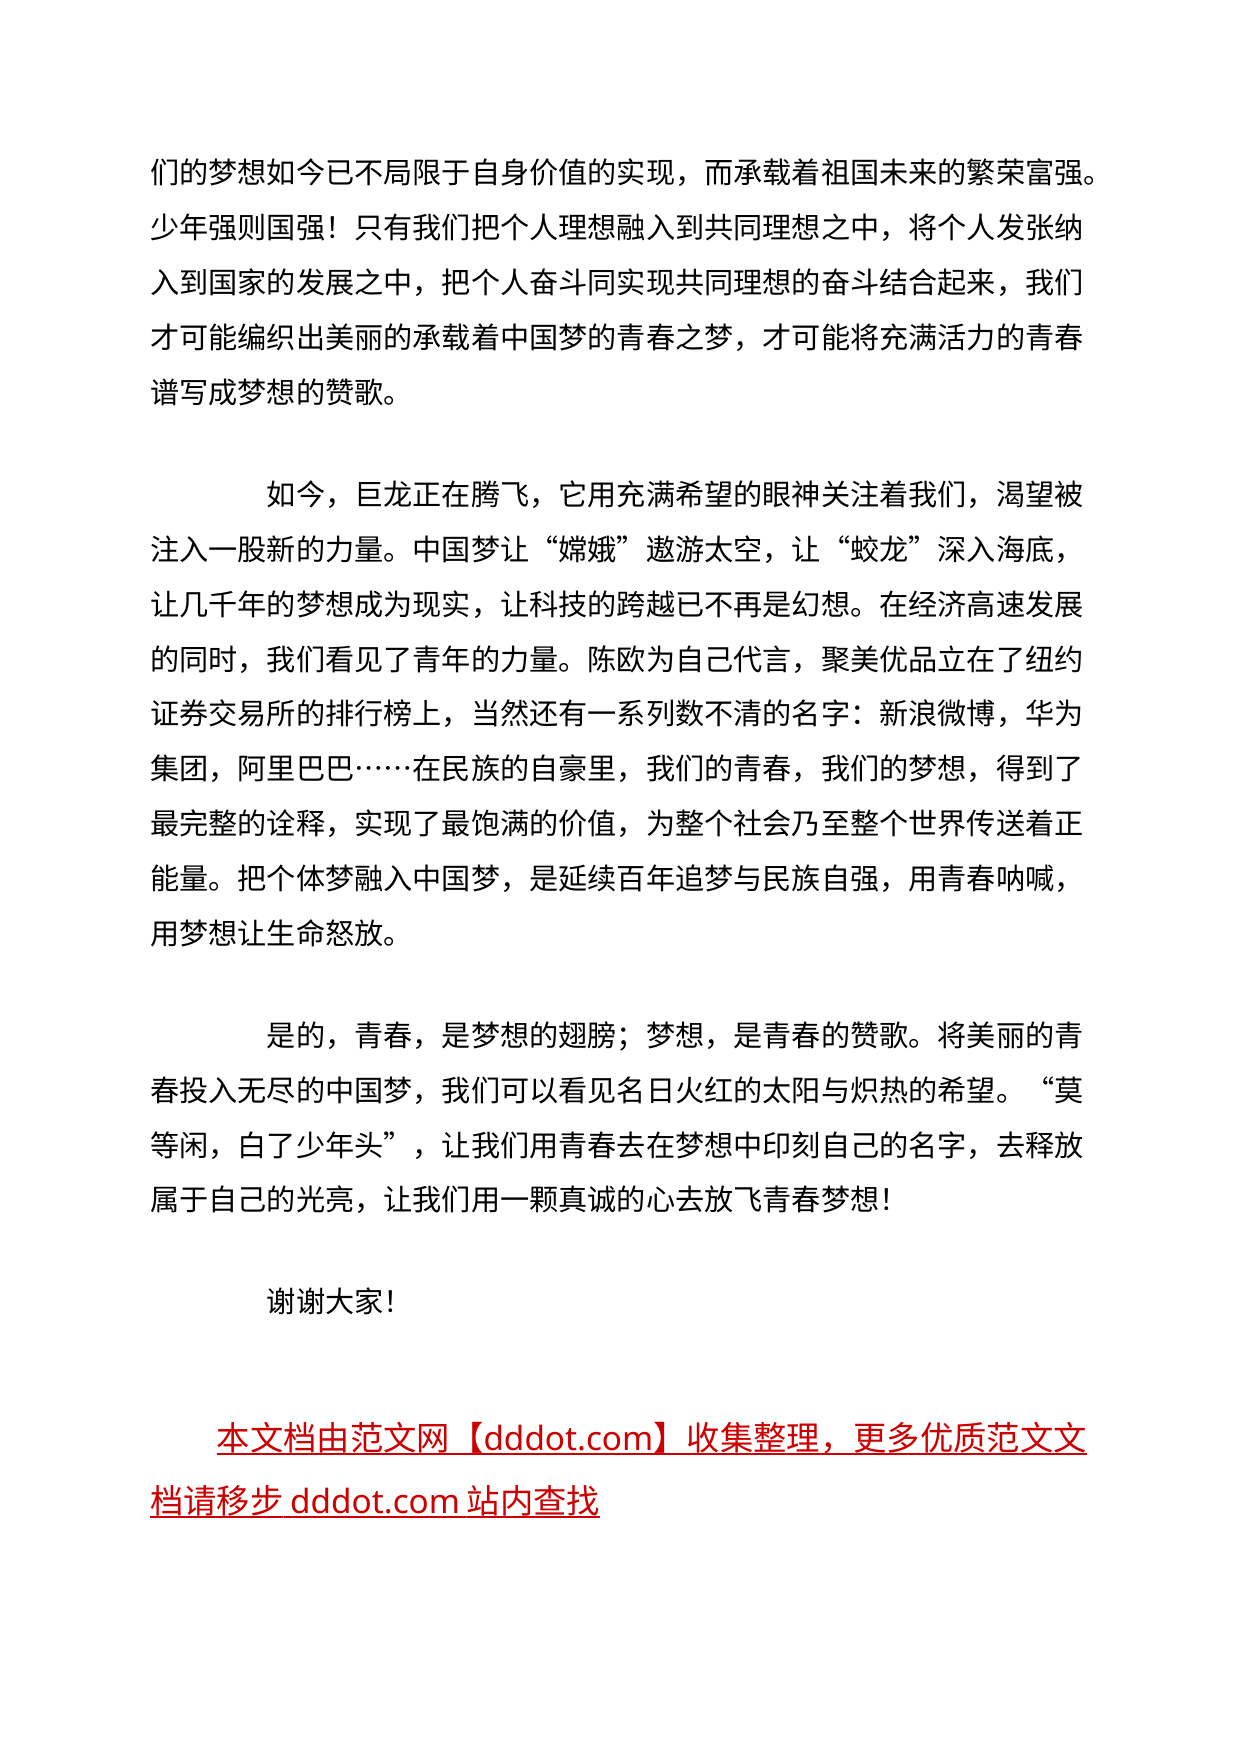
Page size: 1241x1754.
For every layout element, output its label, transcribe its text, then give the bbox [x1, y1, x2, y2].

text 是的，青春，是梦想的翅膀；梦想，是青春的赞歌。将美丽的青春投入无尽的中国梦，我们可以看见名日火红的太阳与炽热的希望。“莫等闲，白了少年头”，让我们用青春去在梦想中印刻自己的名字，去释放属于自己的光亮，让我们用一颗真诚的心去放飞青春梦想！ [150, 1012, 1090, 1219]
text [150, 150, 1090, 412]
text 如今，巨龙正在腾飞，它用充满希望的眼神关注着我们，渴望被注入一股新的力量。中国梦让“嫦娥”遨游太空，让“蛟龙”深入海底，让几千年的梦想成为现实，让科技的跨越已不再是幻想。在经济高速发展的同时，我们看见了青年的力量。陈欧为自己代言，聚美优品立在了纽约证券交易所的排行榜上，当然还有一系列数不清的名字：新浪微博，华为集团，阿里巴巴……在民族的自豪里，我们的青春，我们的梦想，得到了最完整的诠释，实现了最饱满的价值，为整个社会乃至整个世界传送着正能量。把个体梦融入中国梦，是延续百年追梦与民族自强，用青春呐喊，用梦想让生命怒放。 [150, 471, 1090, 953]
text 谢谢大家！ [150, 1279, 1090, 1321]
text 本文档由范文网【dddot.com】收集整理，更多优质范文文档请移步dddot.com站内查找 [150, 1412, 1090, 1523]
